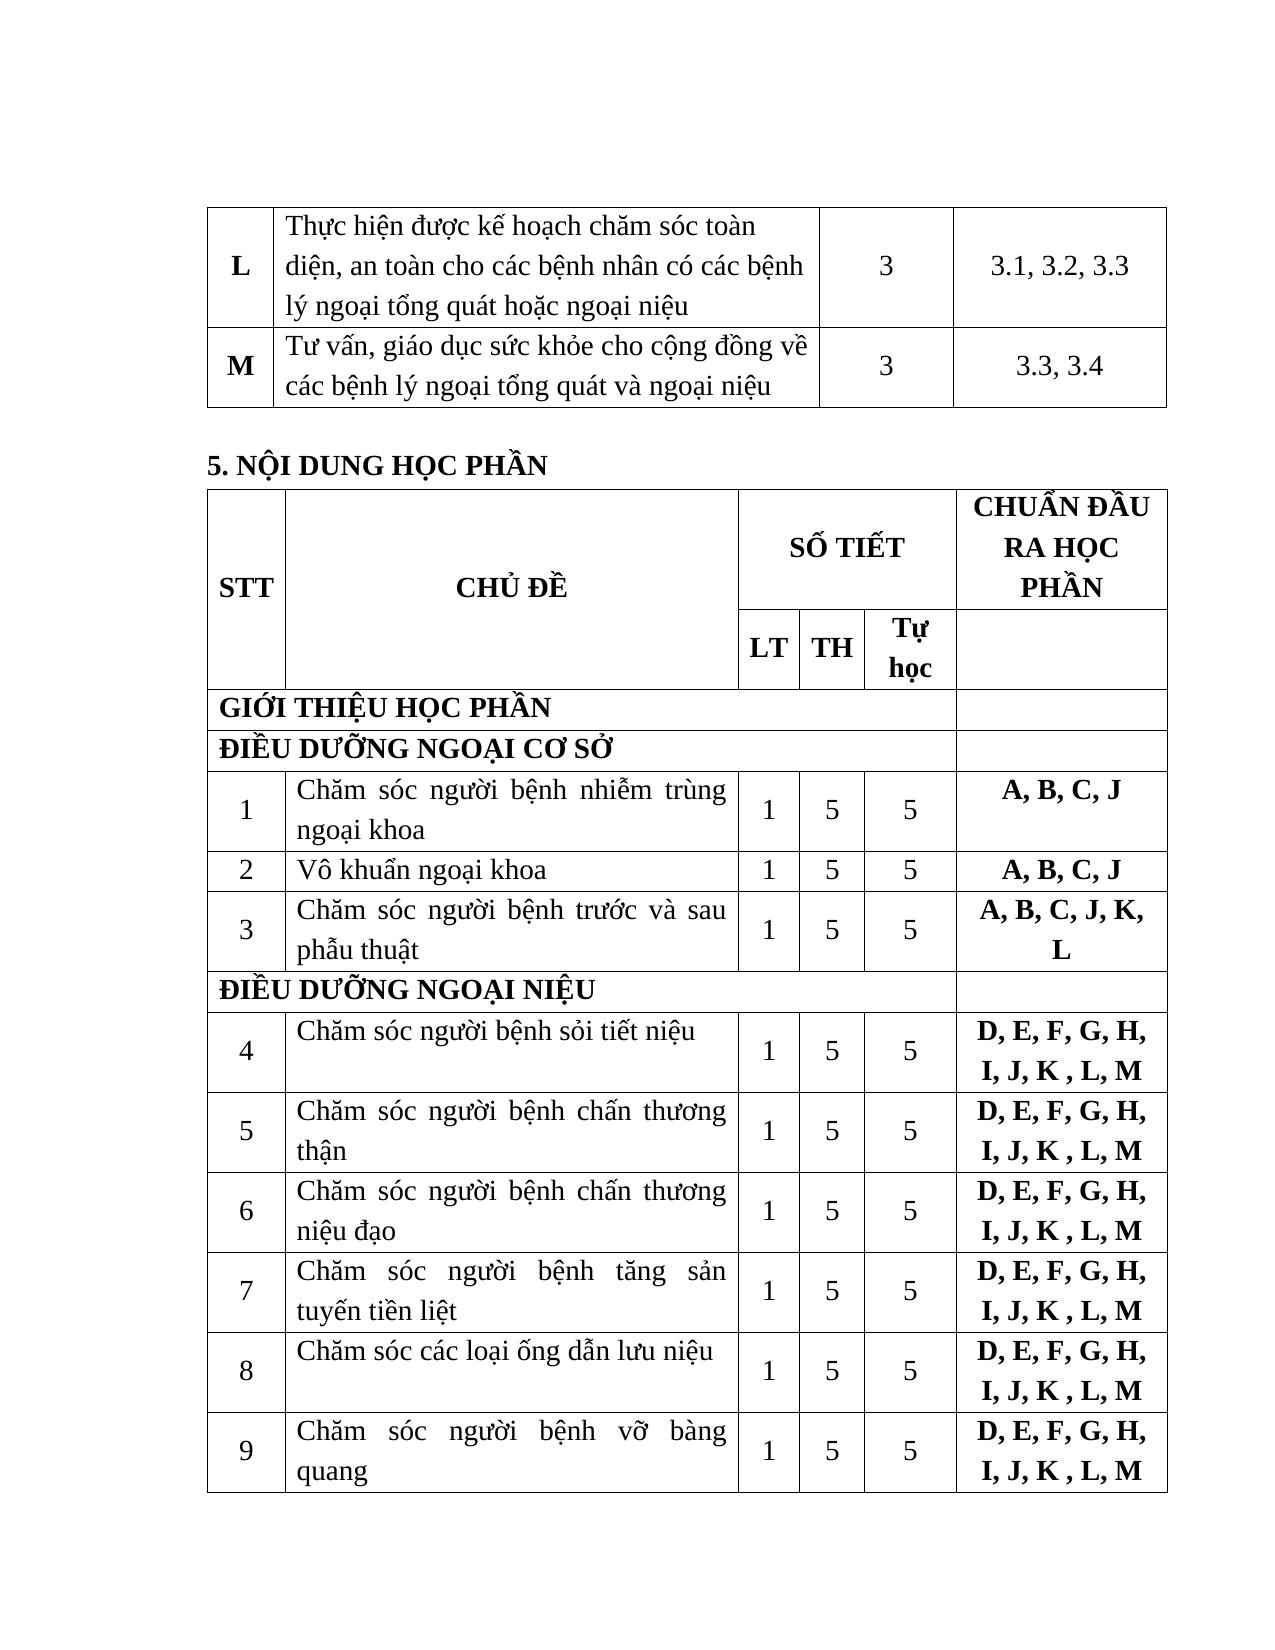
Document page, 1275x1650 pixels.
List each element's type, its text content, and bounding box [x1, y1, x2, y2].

table_cell Chăm sóc các loại ống dẫn lưu niệu [286, 1333, 738, 1412]
table_cell 3.1, 3.2, 3.3 [954, 208, 1166, 327]
table_cell 8 [208, 1333, 285, 1412]
table_cell LT [739, 610, 799, 689]
table_cell 1 [739, 1013, 799, 1092]
table_cell 1 [739, 1093, 799, 1172]
table_cell A, B, C, J [957, 852, 1167, 891]
table_header STT [208, 490, 285, 689]
table_cell 5 [800, 1093, 864, 1172]
table_cell 7 [208, 1253, 285, 1332]
table_cell L [208, 208, 273, 327]
table_cell 1 [739, 852, 799, 891]
table_cell 1 [739, 892, 799, 971]
table_cell 3.3, 3.4 [954, 328, 1166, 407]
table_cell 5 [865, 772, 956, 851]
table_cell 5 [800, 892, 864, 971]
table_cell D, E, F, G, H, I, J, K , L, M [957, 1253, 1167, 1332]
table_cell 9 [208, 1413, 285, 1492]
table_cell 3 [820, 328, 953, 407]
table_cell D, E, F, G, H, I, J, K , L, M [957, 1173, 1167, 1252]
table_cell A, B, C, J, K, L [957, 892, 1167, 971]
table_cell GIỚI THIỆU HỌC PHẦN [208, 690, 956, 730]
table_header CHỦ ĐỀ [286, 490, 738, 689]
table_cell 5 [208, 1093, 285, 1172]
table_cell Chăm sóc người bệnh chấn thương thận [286, 1093, 738, 1172]
table_cell Tư vấn, giáo dục sức khỏe cho cộng đồng về các bệnh lý ngoại tổng quát và ngoại niệu [274, 328, 819, 407]
table_cell Chăm sóc người bệnh chấn thương niệu đạo [286, 1173, 738, 1252]
table_cell 4 [208, 1013, 285, 1092]
table_cell 1 [739, 1413, 799, 1492]
table_cell D, E, F, G, H, I, J, K , L, M [957, 1013, 1167, 1092]
table_cell 5 [865, 852, 956, 891]
table_cell 1 [739, 1333, 799, 1412]
table_cell 5 [865, 1173, 956, 1252]
text 5. NỘI DUNG HỌC PHẦN [207, 448, 1167, 482]
table_cell M [208, 328, 273, 407]
table_cell D, E, F, G, H, I, J, K , L, M [957, 1333, 1167, 1412]
table_cell A, B, C, J [957, 772, 1167, 851]
table_cell ĐIỀU DƯỠNG NGOẠI NIỆU [208, 972, 956, 1012]
table_cell [957, 731, 1167, 771]
table_cell 5 [800, 1013, 864, 1092]
table_cell 2 [208, 852, 285, 891]
table_cell Chăm sóc người bệnh vỡ bàng quang [286, 1413, 738, 1492]
table_cell 3 [208, 892, 285, 971]
table_cell [957, 690, 1167, 730]
table_cell Chăm sóc người bệnh sỏi tiết niệu [286, 1013, 738, 1092]
table_cell TH [800, 610, 864, 689]
table_header SỐ TIẾT [739, 490, 956, 609]
table_cell 1 [208, 772, 285, 851]
table_cell Vô khuẩn ngoại khoa [286, 852, 738, 891]
table_cell 6 [208, 1173, 285, 1252]
table_cell [957, 610, 1167, 689]
table_header CHUẨN ĐẦU RA HỌC PHẦN [957, 490, 1167, 609]
table_cell Chăm sóc người bệnh trước và sau phẫu thuật [286, 892, 738, 971]
table_cell 5 [800, 1333, 864, 1412]
table_cell D, E, F, G, H, I, J, K , L, M [957, 1093, 1167, 1172]
table_cell 5 [865, 1333, 956, 1412]
table_cell 5 [865, 892, 956, 971]
table_cell Tự học [865, 610, 956, 689]
table_cell 1 [739, 1253, 799, 1332]
table_cell 5 [865, 1253, 956, 1332]
table_cell ĐIỀU DƯỠNG NGOẠI CƠ SỞ [208, 731, 956, 771]
table_cell Thực hiện được kế hoạch chăm sóc toàn diện, an toàn cho các bệnh nhân có các bệnh lý ngoại tổng quát hoặc ngoại niệu [274, 208, 819, 327]
table_cell 5 [865, 1093, 956, 1172]
table_cell Chăm sóc người bệnh nhiễm trùng ngoại khoa [286, 772, 738, 851]
table_cell 5 [800, 772, 864, 851]
table_cell 5 [865, 1413, 956, 1492]
table_cell 1 [739, 1173, 799, 1252]
table_cell D, E, F, G, H, I, J, K , L, M [957, 1413, 1167, 1492]
table_cell 5 [800, 1413, 864, 1492]
table_cell 5 [800, 1253, 864, 1332]
table_cell 3 [820, 208, 953, 327]
table_cell 5 [800, 852, 864, 891]
table_cell 5 [800, 1173, 864, 1252]
table_cell 5 [865, 1013, 956, 1092]
table_cell [957, 972, 1167, 1012]
table_cell Chăm sóc người bệnh tăng sản tuyến tiền liệt [286, 1253, 738, 1332]
table_cell 1 [739, 772, 799, 851]
